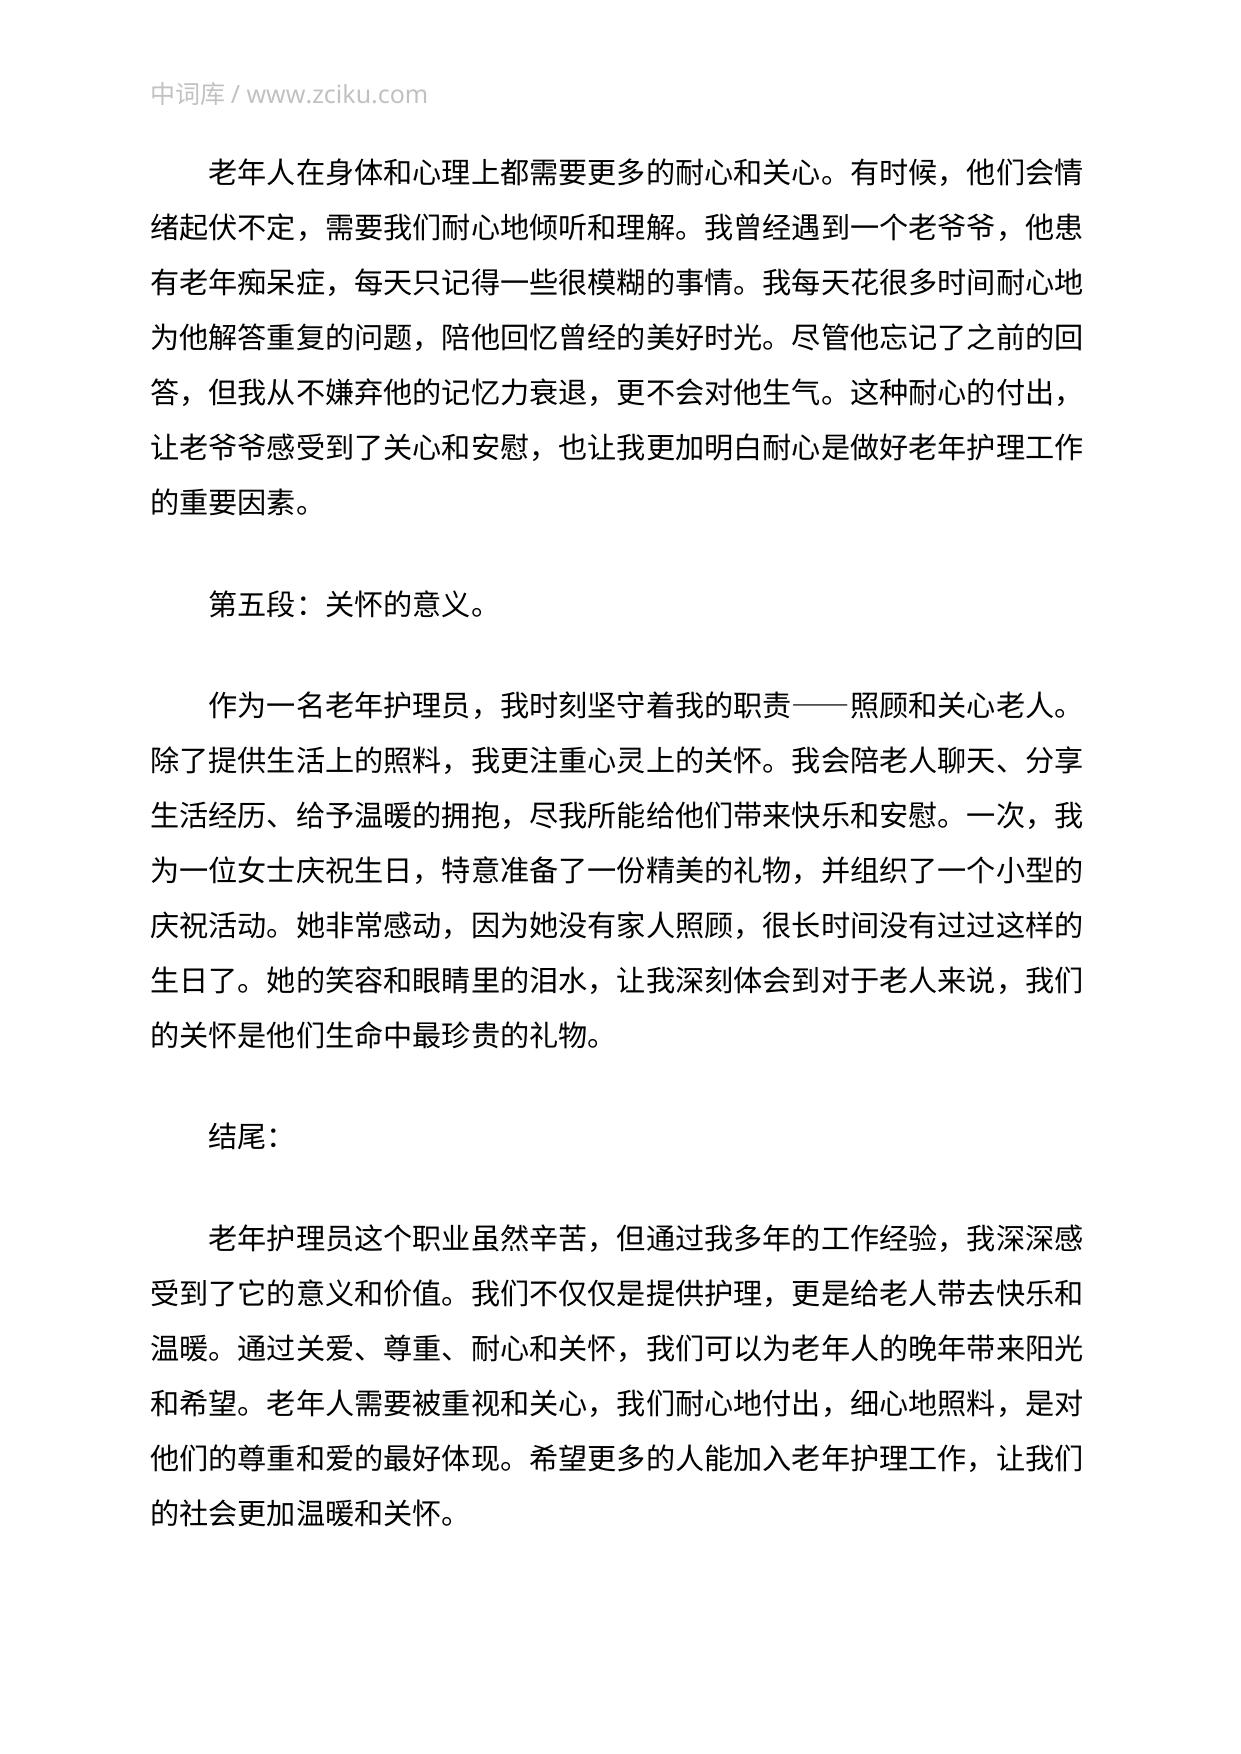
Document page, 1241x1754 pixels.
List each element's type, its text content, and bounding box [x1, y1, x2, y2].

text 结尾： [150, 1114, 1090, 1156]
text 老年人在身体和心理上都需要更多的耐心和关心。有时候，他们会情绪起伏不定，需要我们耐心地倾听和理解。我曾经遇到一个老爷爷，他患有老年痴呆症，每天只记得一些很模糊的事情。我每天花很多时间耐心地为他解答重复的问题，陪他回忆曾经的美好时光。尽管他忘记了之前的回答，但我从不嫌弃他的记忆力衰退，更不会对他生气。这种耐心的付出，让老爷爷感受到了关心和安慰，也让我更加明白耐心是做好老年护理工作的重要因素。 [150, 150, 1090, 522]
text 作为一名老年护理员，我时刻坚守着我的职责——照顾和关心老人。除了提供生活上的照料，我更注重心灵上的关怀。我会陪老人聊天、分享生活经历、给予温暖的拥抱，尽我所能给他们带来快乐和安慰。一次，我为一位女士庆祝生日，特意准备了一份精美的礼物，并组织了一个小型的庆祝活动。她非常感动，因为她没有家人照顾，很长时间没有过过这样的生日了。她的笑容和眼睛里的泪水，让我深刻体会到对于老人来说，我们的关怀是他们生命中最珍贵的礼物。 [150, 683, 1090, 1054]
text 老年护理员这个职业虽然辛苦，但通过我多年的工作经验，我深深感受到了它的意义和价值。我们不仅仅是提供护理，更是给老人带去快乐和温暖。通过关爱、尊重、耐心和关怀，我们可以为老年人的晚年带来阳光和希望。老年人需要被重视和关心，我们耐心地付出，细心地照料，是对他们的尊重和爱的最好体现。希望更多的人能加入老年护理工作，让我们的社会更加温暖和关怀。 [150, 1216, 1090, 1533]
text 第五段：关怀的意义。 [150, 581, 1090, 623]
